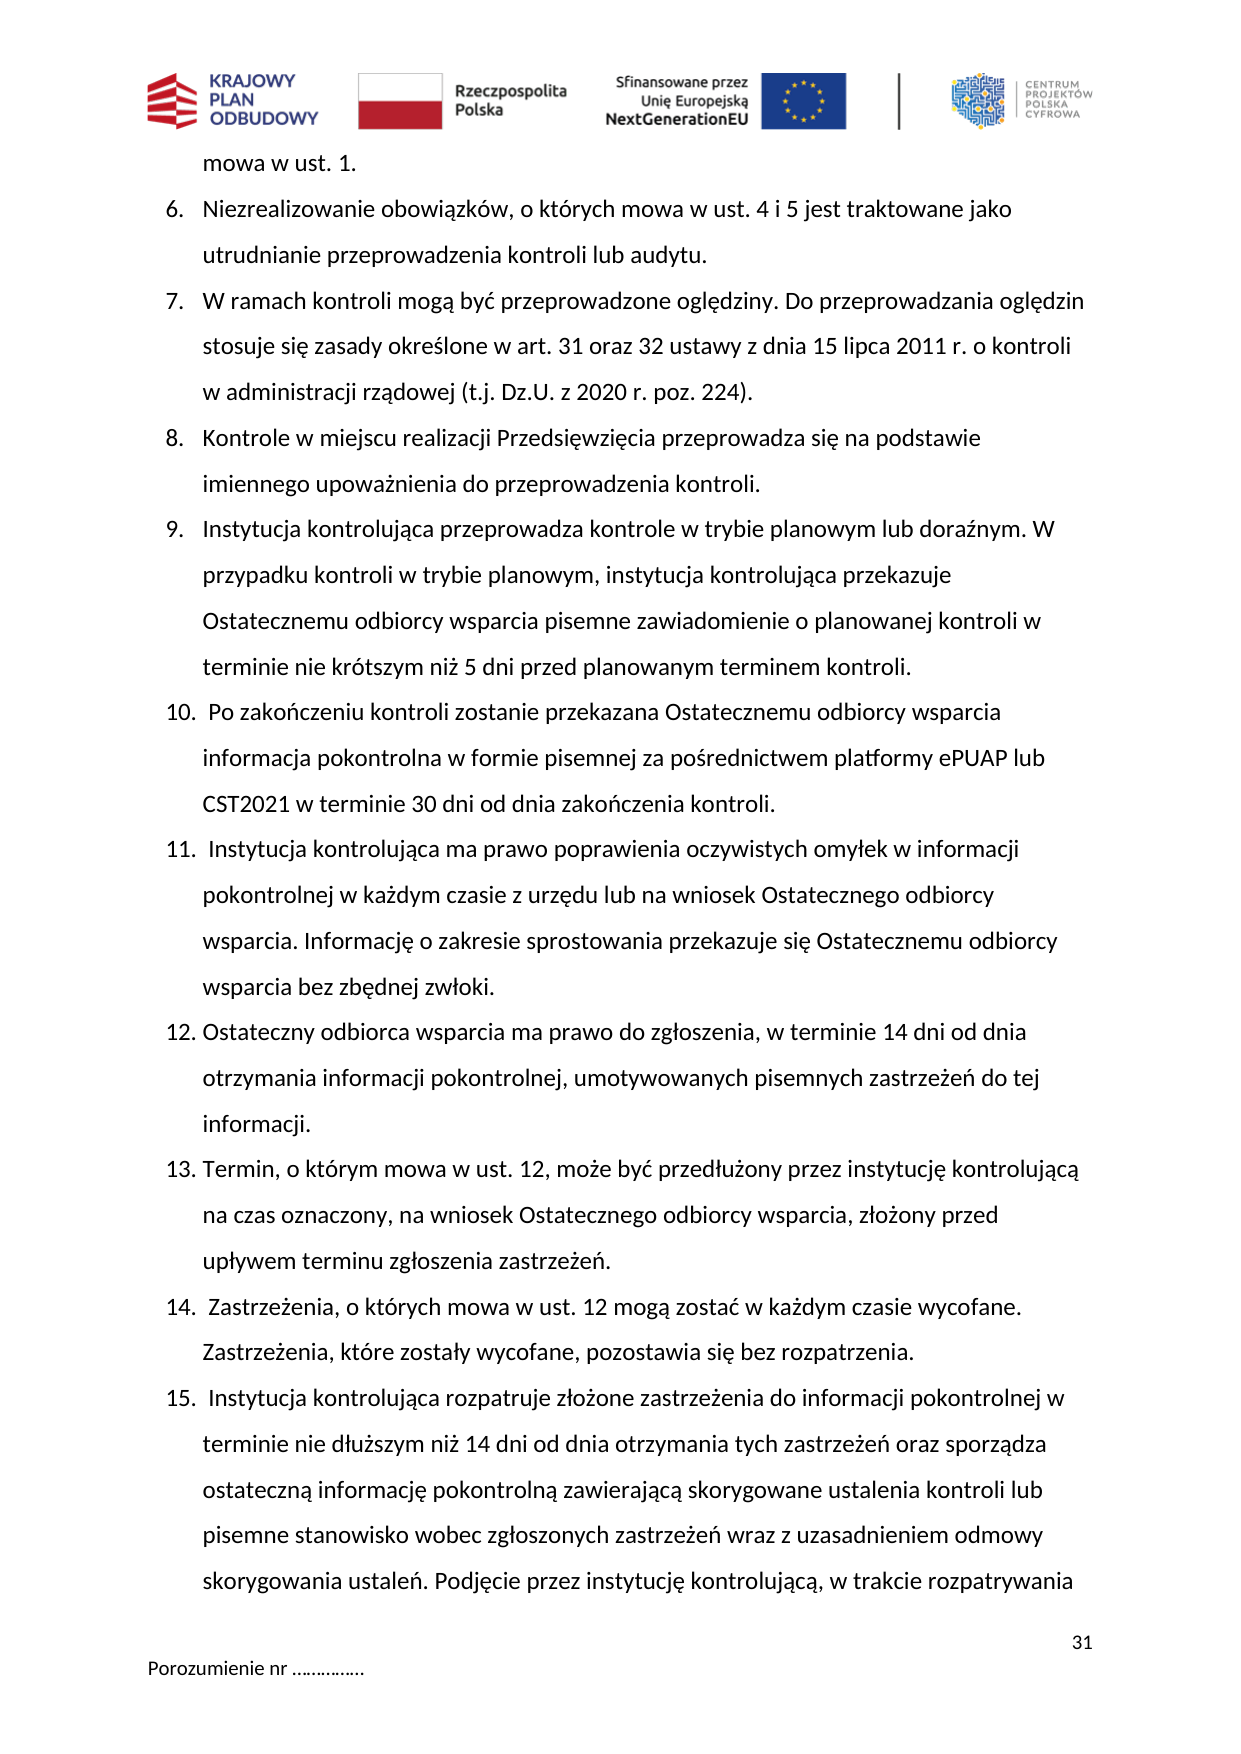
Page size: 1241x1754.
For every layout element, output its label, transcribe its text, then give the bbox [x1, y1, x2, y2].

list Ostateczny odbiorca wsparcia ma prawo do zgłoszenia, w terminie 14 dni od dnia otrzymania informacji pokontrolnej, umotywowanych pisemnych zastrzeżeń do tej informacji. [165, 1016, 1093, 1138]
list W ramach kontroli mogą być przeprowadzone oględziny. Do przeprowadzania oględzin stosuje się zasady określone w art. 31 oraz 32 ustawy z dnia 15 lipca 2011 r. o kontroli w administracji rządowej (t.j. Dz.U. z 2020 r. poz. 224). [165, 285, 1093, 407]
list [165, 148, 1093, 178]
list Termin, o którym mowa w ust. 12, może być przedłużony przez instytucję kontrolującą na czas oznaczony, na wniosek Ostatecznego odbiorcy wsparcia, złożony przed upływem terminu zgłoszenia zastrzeżeń. [165, 1154, 1093, 1276]
list Kontrole w miejscu realizacji Przedsięwzięcia przeprowadza się na podstawie imiennego upoważnienia do przeprowadzenia kontroli. [165, 422, 1093, 498]
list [165, 1382, 1093, 1596]
list Zastrzeżenia, o których mowa w ust. 12 mogą zostać w każdym czasie wycofane. Zastrzeżenia, które zostały wycofane, pozostawia się bez rozpatrzenia. [165, 1291, 1093, 1367]
list Instytucja kontrolująca ma prawo poprawienia oczywistych omyłek w informacji pokontrolnej w każdym czasie z urzędu lub na wniosek Ostatecznego odbiorcy wsparcia. Informację o zakresie sprostowania przekazuje się Ostatecznemu odbiorcy wsparcia bez zbędnej zwłoki. [165, 833, 1093, 1001]
list Instytucja kontrolująca przeprowadza kontrole w trybie planowym lub doraźnym. W przypadku kontroli w trybie planowym, instytucja kontrolująca przekazuje Ostatecznemu odbiorcy wsparcia pisemne zawiadomienie o planowanej kontroli w terminie nie krótszym niż 5 dni przed planowanym terminem kontroli. [165, 513, 1093, 681]
list Po zakończeniu kontroli zostanie przekazana Ostatecznemu odbiorcy wsparcia informacja pokontrolna w formie pisemnej za pośrednictwem platformy ePUAP lub CST2021 w terminie 30 dni od dnia zakończenia kontroli. [165, 696, 1093, 818]
list Niezrealizowanie obowiązków, o których mowa w ust. 4 i 5 jest traktowane jako utrudnianie przeprowadzenia kontroli lub audytu. [165, 193, 1093, 269]
picture [147, 73, 1093, 130]
